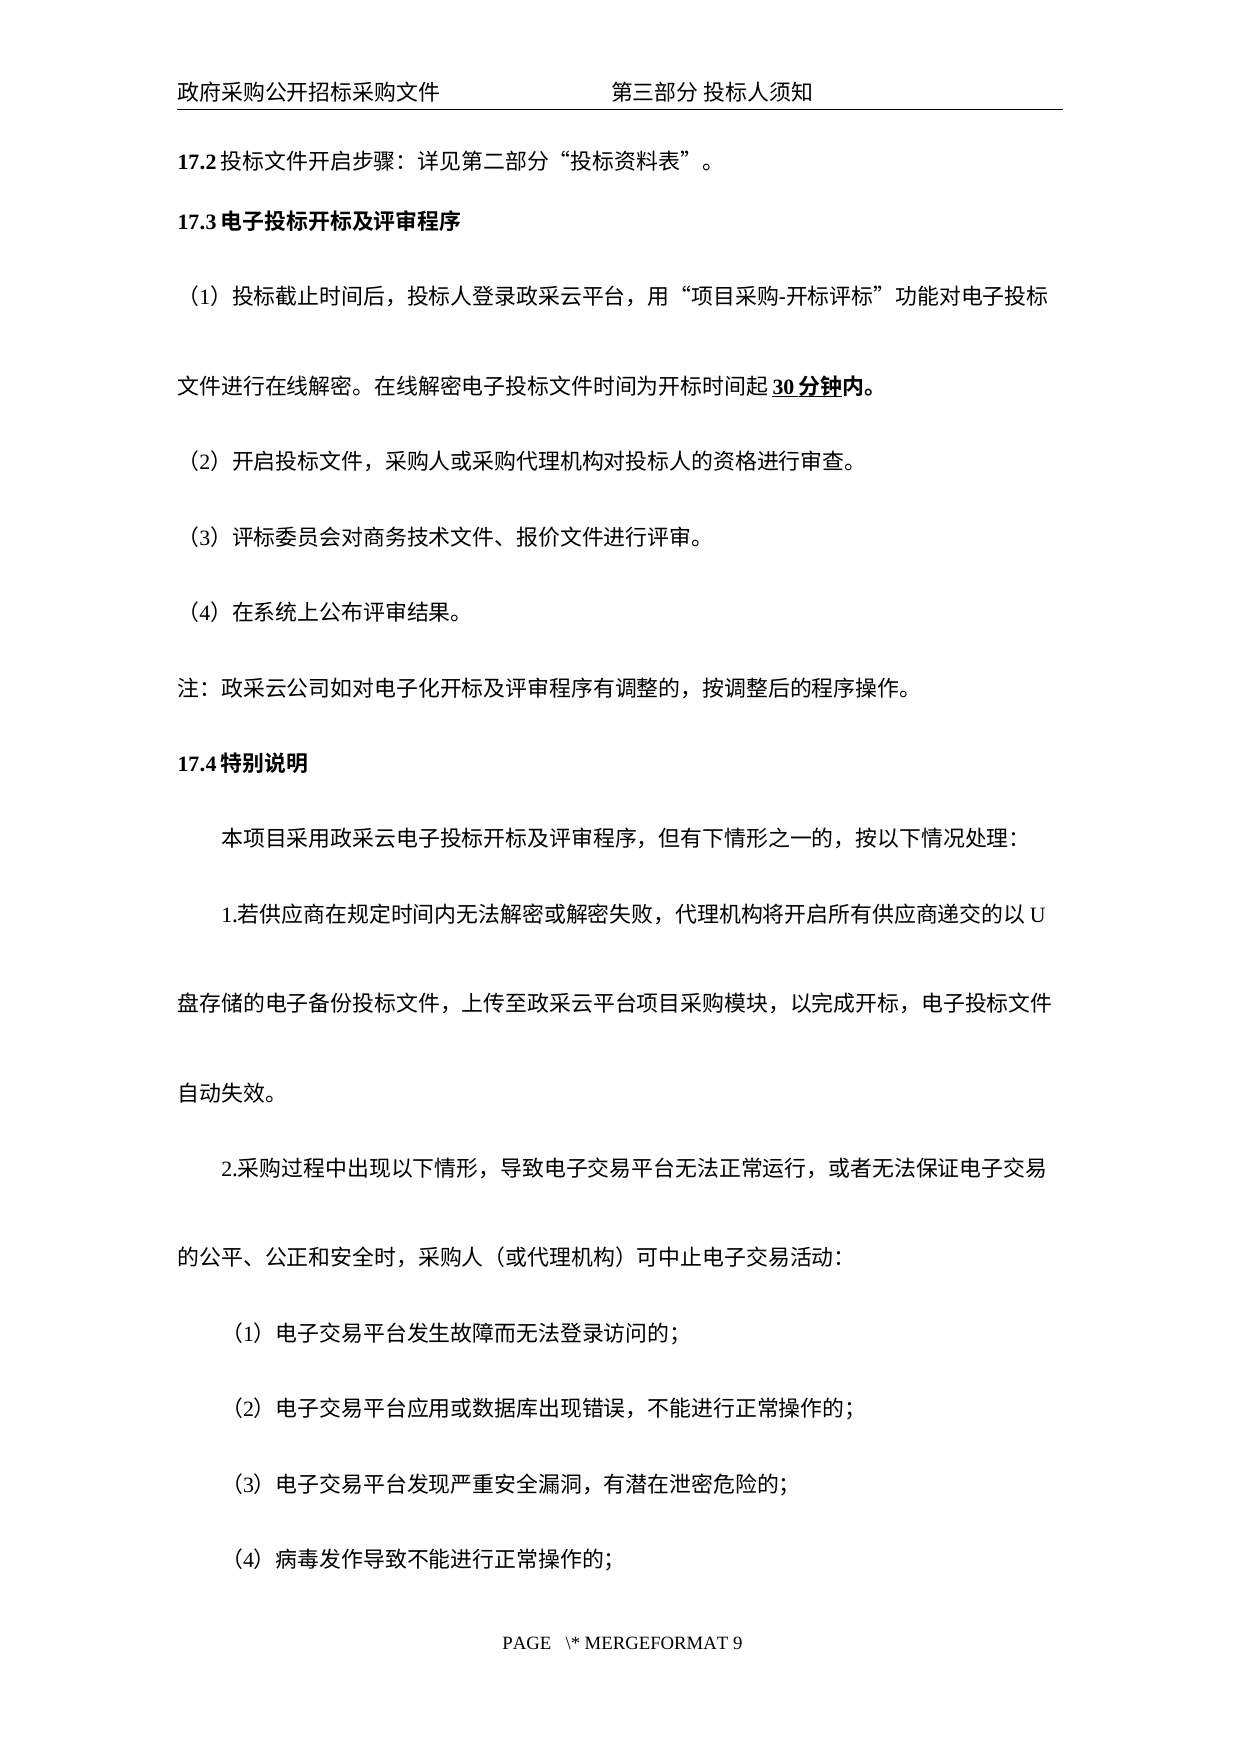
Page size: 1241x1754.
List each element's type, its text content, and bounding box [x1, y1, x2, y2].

text （4）在系统上公布评审结果。 [177, 581, 1063, 641]
text （1）电子交易平台发生故障而无法登录访问的； [177, 1302, 1063, 1361]
text （1）投标截止时间后，投标人登录政采云平台，用“项目采购-开标评标”功能对电子投标文件进行在线解密。在线解密电子投标文件时间为开标时间起30分钟内。 [177, 266, 1063, 414]
text 注：政采云公司如对电子化开标及评审程序有调整的，按调整后的程序操作。 [177, 657, 1063, 716]
text （3）评标委员会对商务技术文件、报价文件进行评审。 [177, 506, 1063, 565]
text 17.2投标文件开启步骤：详见第二部分“投标资料表”。 [177, 131, 1063, 190]
text 17.3电子投标开标及评审程序 [177, 190, 1063, 250]
text （2）开启投标文件，采购人或采购代理机构对投标人的资格进行审查。 [177, 430, 1063, 490]
text （3）电子交易平台发现严重安全漏洞，有潜在泄密危险的； [177, 1453, 1063, 1512]
text （2）电子交易平台应用或数据库出现错误，不能进行正常操作的； [177, 1377, 1063, 1437]
text 2.采购过程中出现以下情形，导致电子交易平台无法正常运行，或者无法保证电子交易的公平、公正和安全时，采购人（或代理机构）可中止电子交易活动： [177, 1137, 1063, 1286]
text 本项目采用政采云电子投标开标及评审程序，但有下情形之一的，按以下情况处理： [177, 807, 1063, 867]
text （4）病毒发作导致不能进行正常操作的； [177, 1528, 1063, 1588]
text 1.若供应商在规定时间内无法解密或解密失败，代理机构将开启所有供应商递交的以U 盘存储的电子备份投标文件，上传至政采云平台项目采购模块，以完成开标，电子投标文件自动失效。 [177, 883, 1063, 1121]
text 17.4特别说明 [177, 732, 1063, 792]
